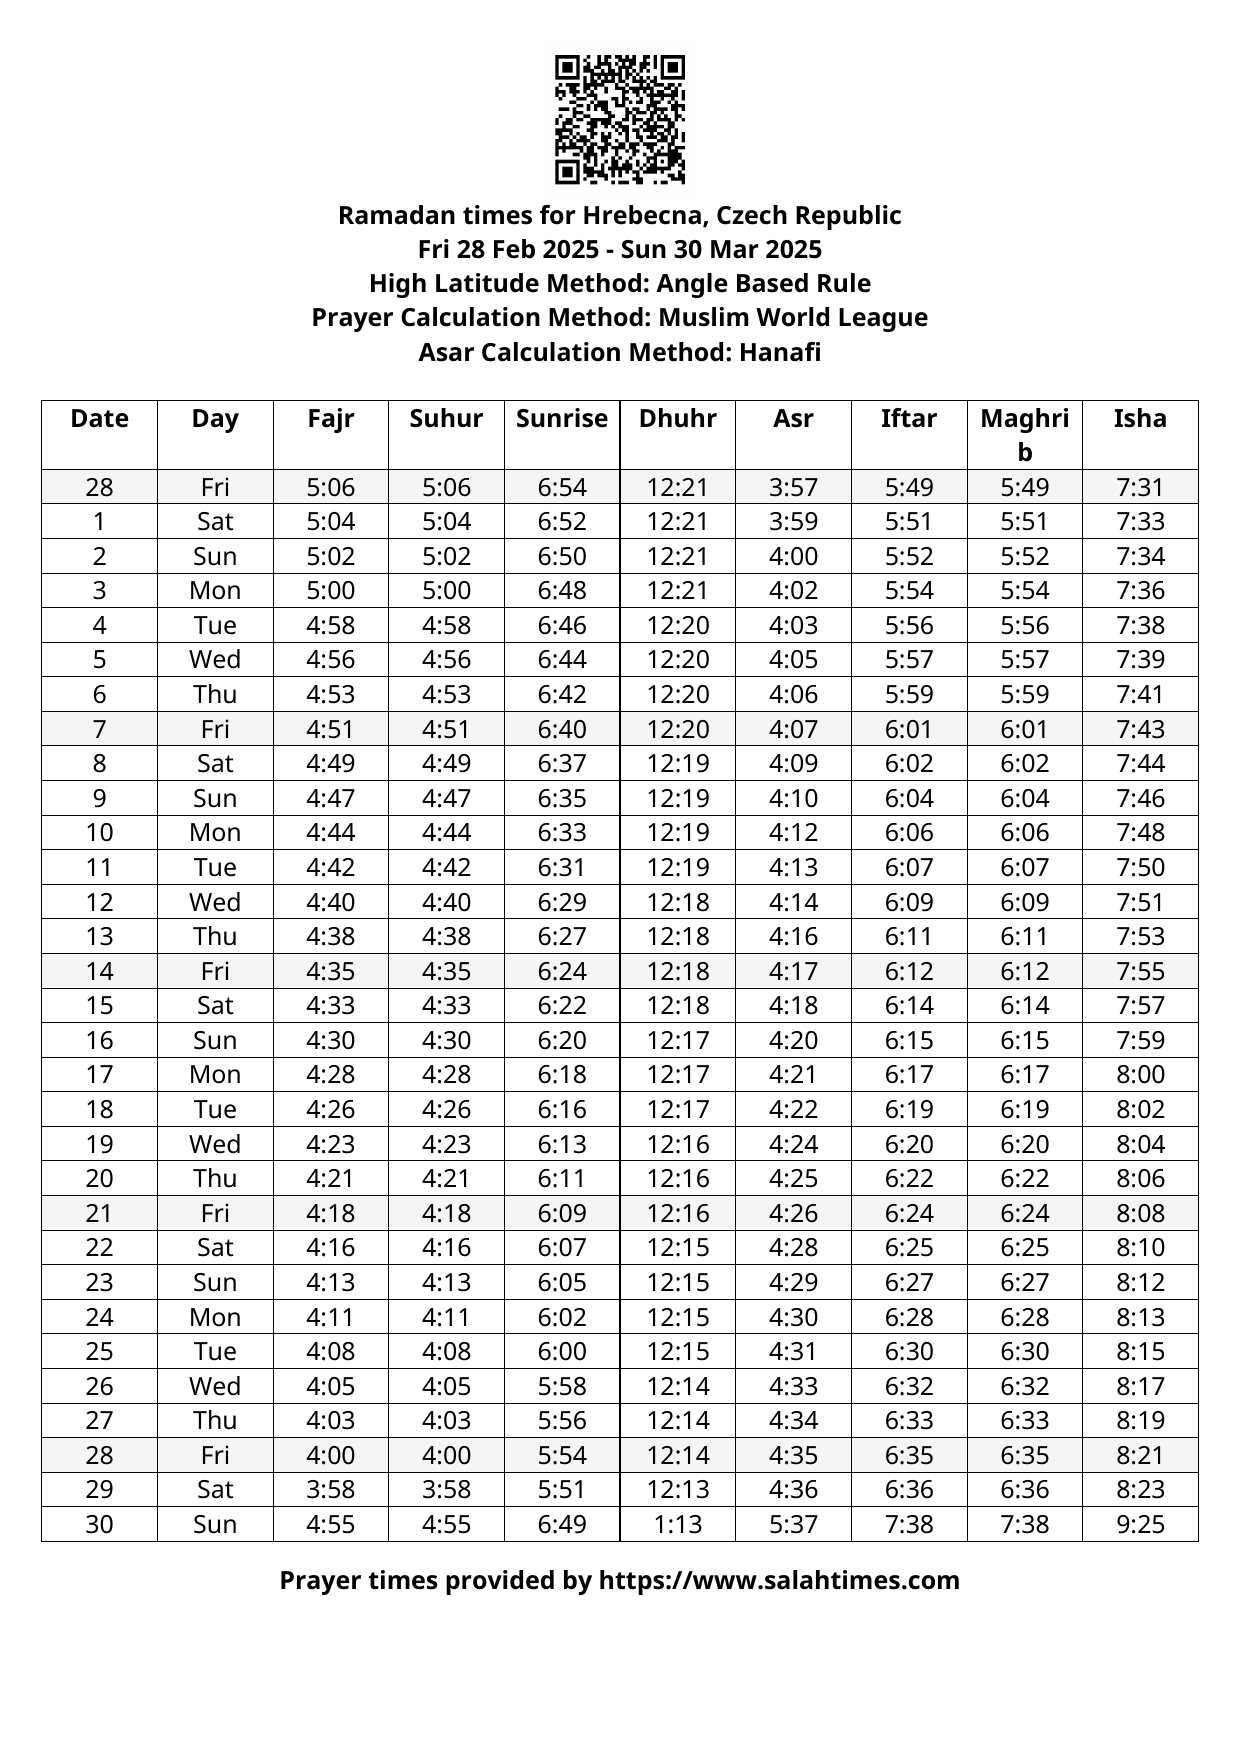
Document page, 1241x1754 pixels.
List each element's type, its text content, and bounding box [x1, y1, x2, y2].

table_cell 4:16 [736, 919, 851, 953]
table_cell 6:05 [505, 1265, 619, 1299]
table_cell 25 [42, 1334, 157, 1368]
table_cell 4:28 [274, 1058, 388, 1091]
table_cell 6:22 [505, 989, 619, 1022]
table_cell 5:54 [505, 1438, 619, 1472]
table_cell 6:14 [968, 989, 1082, 1022]
table_cell 4:51 [389, 712, 504, 745]
table_cell 12:21 [621, 539, 735, 572]
table_cell 4:21 [274, 1161, 388, 1195]
table_cell 6:24 [505, 954, 619, 987]
table_cell 4:03 [389, 1404, 504, 1437]
table_cell 4:26 [736, 1196, 851, 1229]
table_cell 6:07 [968, 850, 1082, 884]
table_cell 6:06 [968, 816, 1082, 849]
table_cell 6:09 [968, 885, 1082, 918]
text High Latitude Method: Angle Based Rule [42, 266, 1198, 300]
table_cell 6:31 [505, 850, 619, 884]
table_cell 7 [42, 712, 157, 745]
table_cell 4:11 [389, 1300, 504, 1333]
table_cell 12:19 [621, 746, 735, 780]
table_cell 4:30 [389, 1023, 504, 1057]
table_cell 4:10 [736, 781, 851, 814]
table_cell 8:06 [1083, 1161, 1198, 1195]
table_cell 26 [42, 1369, 157, 1402]
table_cell 22 [42, 1231, 157, 1264]
table_cell Fri [158, 712, 273, 745]
table_cell 5:51 [505, 1473, 619, 1506]
table_cell 18 [42, 1092, 157, 1126]
table_cell Thu [158, 1161, 273, 1195]
table_cell 13 [42, 919, 157, 953]
table_header Asr [736, 401, 851, 469]
table_cell 4:38 [274, 919, 388, 953]
table_cell Wed [158, 643, 273, 676]
table_cell 19 [42, 1127, 157, 1160]
table_cell 6:20 [968, 1127, 1082, 1160]
table_cell 4:00 [274, 1438, 388, 1472]
table_cell 4:35 [736, 1438, 851, 1472]
table_cell 6:35 [968, 1438, 1082, 1472]
table_cell 12:14 [621, 1438, 735, 1472]
table_cell 20 [42, 1161, 157, 1195]
table_cell 7:38 [968, 1507, 1082, 1541]
table_cell 4:18 [736, 989, 851, 1022]
table_cell 6:24 [968, 1196, 1082, 1229]
table_cell Wed [158, 885, 273, 918]
table_cell 5:56 [968, 608, 1082, 642]
table_cell 6:48 [505, 574, 619, 607]
table_cell 30 [42, 1507, 157, 1541]
table_cell 6:12 [852, 954, 967, 987]
table_cell 6:01 [852, 712, 967, 745]
table_cell 4:13 [389, 1265, 504, 1299]
table_cell 12:20 [621, 677, 735, 711]
table_cell 6:28 [852, 1300, 967, 1333]
table_cell 29 [42, 1473, 157, 1506]
table_cell 4:00 [389, 1438, 504, 1472]
text Fri 28 Feb 2025 - Sun 30 Mar 2025 [42, 232, 1198, 266]
table_cell Fri [158, 1438, 273, 1472]
table_cell 12:20 [621, 712, 735, 745]
table_cell 12:18 [621, 954, 735, 987]
table_cell 4:05 [274, 1369, 388, 1402]
table_cell 12:17 [621, 1023, 735, 1057]
table_header Isha [1083, 401, 1198, 469]
table_cell Sun [158, 1507, 273, 1541]
table_cell 3:57 [736, 470, 851, 503]
table_cell 12:16 [621, 1127, 735, 1160]
table_cell 4:58 [389, 608, 504, 642]
table_header Suhur [389, 401, 504, 469]
table_cell 4:53 [389, 677, 504, 711]
table_cell 10 [42, 816, 157, 849]
table_cell 5:52 [852, 539, 967, 572]
table_cell 12:19 [621, 781, 735, 814]
table_cell 6:32 [852, 1369, 967, 1402]
table_cell 12:14 [621, 1369, 735, 1402]
table_cell 4:13 [736, 850, 851, 884]
table_cell 4:03 [736, 608, 851, 642]
table_cell 6:17 [852, 1058, 967, 1091]
table_cell 4:44 [389, 816, 504, 849]
table_cell 16 [42, 1023, 157, 1057]
table_cell 8:04 [1083, 1127, 1198, 1160]
table_cell 8:21 [1083, 1438, 1198, 1472]
table_cell 12:19 [621, 850, 735, 884]
table_cell 5:04 [389, 504, 504, 538]
table_cell 6:02 [505, 1300, 619, 1333]
table_cell 6:36 [852, 1473, 967, 1506]
table_cell 12:17 [621, 1058, 735, 1091]
table_cell Thu [158, 1404, 273, 1437]
table_cell 4:00 [736, 539, 851, 572]
table_cell 5:37 [736, 1507, 851, 1541]
table_cell Wed [158, 1369, 273, 1402]
table_cell 7:50 [1083, 850, 1198, 884]
table_cell 28 [42, 1438, 157, 1472]
table_cell 7:36 [1083, 574, 1198, 607]
table_cell 6:15 [852, 1023, 967, 1057]
table_cell 4:34 [736, 1404, 851, 1437]
table_cell 4:23 [389, 1127, 504, 1160]
table_cell 4:21 [389, 1161, 504, 1195]
table_cell 5:57 [968, 643, 1082, 676]
table_cell 4:49 [389, 746, 504, 780]
table_cell 4:35 [389, 954, 504, 987]
table_cell Thu [158, 919, 273, 953]
table_cell 4:26 [274, 1092, 388, 1126]
table_cell 6:04 [968, 781, 1082, 814]
table_cell 4:16 [389, 1231, 504, 1264]
table_cell 7:33 [1083, 504, 1198, 538]
table_cell 12:18 [621, 885, 735, 918]
table_cell 6:44 [505, 643, 619, 676]
table_cell 8:17 [1083, 1369, 1198, 1402]
table_cell 8:23 [1083, 1473, 1198, 1506]
table_cell 4:58 [274, 608, 388, 642]
table_cell 7:55 [1083, 954, 1198, 987]
table_cell 6:09 [505, 1196, 619, 1229]
table_cell 4:55 [274, 1507, 388, 1541]
table_cell 4:02 [736, 574, 851, 607]
table_cell 12:18 [621, 989, 735, 1022]
table_cell 4:07 [736, 712, 851, 745]
table_cell 4:11 [274, 1300, 388, 1333]
table_cell Sat [158, 746, 273, 780]
table_cell 4:17 [736, 954, 851, 987]
table_cell 4:22 [736, 1092, 851, 1126]
table_cell 5:00 [389, 574, 504, 607]
table_cell 4:16 [274, 1231, 388, 1264]
table_cell 4:26 [389, 1092, 504, 1126]
table_cell 5:02 [274, 539, 388, 572]
table_cell 5:59 [852, 677, 967, 711]
table_cell Sat [158, 1473, 273, 1506]
text Prayer Calculation Method: Muslim World League [42, 300, 1198, 334]
table_cell 6:33 [852, 1404, 967, 1437]
table_cell 6:13 [505, 1127, 619, 1160]
table_cell 4:21 [736, 1058, 851, 1091]
table_cell 4:38 [389, 919, 504, 953]
table_cell 6:12 [968, 954, 1082, 987]
table_cell 4:28 [736, 1231, 851, 1264]
table_cell 6:40 [505, 712, 619, 745]
table_header Dhuhr [621, 401, 735, 469]
table_cell 4:53 [274, 677, 388, 711]
table_cell 3:58 [389, 1473, 504, 1506]
table_cell Sun [158, 539, 273, 572]
table_cell 5:57 [852, 643, 967, 676]
table_cell 4:30 [736, 1300, 851, 1333]
table_cell 6:22 [968, 1161, 1082, 1195]
table_cell 4:28 [389, 1058, 504, 1091]
table_header Sunrise [505, 401, 619, 469]
table_cell 6:02 [852, 746, 967, 780]
table_cell Fri [158, 954, 273, 987]
table_header Day [158, 401, 273, 469]
table_cell 4:24 [736, 1127, 851, 1160]
table_cell 4:56 [389, 643, 504, 676]
table_cell 4:29 [736, 1265, 851, 1299]
table_cell Sun [158, 781, 273, 814]
table_cell 8:13 [1083, 1300, 1198, 1333]
table_cell 12:20 [621, 643, 735, 676]
table_cell Sat [158, 504, 273, 538]
table_cell 5:06 [274, 470, 388, 503]
table_cell 4:03 [274, 1404, 388, 1437]
table_cell 2 [42, 539, 157, 572]
table_cell 12:20 [621, 608, 735, 642]
table_cell 6:22 [852, 1161, 967, 1195]
table_cell Tue [158, 1092, 273, 1126]
table_cell 6:20 [505, 1023, 619, 1057]
table_cell 9 [42, 781, 157, 814]
table_cell 4:33 [736, 1369, 851, 1402]
table_cell 5:51 [968, 504, 1082, 538]
table_cell 4:33 [389, 989, 504, 1022]
table_cell 5:54 [852, 574, 967, 607]
table_cell 6:19 [852, 1092, 967, 1126]
table_cell 12:15 [621, 1231, 735, 1264]
table_cell 4:05 [736, 643, 851, 676]
table_cell 6:52 [505, 504, 619, 538]
table_cell 5 [42, 643, 157, 676]
table_cell 7:38 [1083, 608, 1198, 642]
table_cell 11 [42, 850, 157, 884]
table_cell 4:40 [389, 885, 504, 918]
table_cell 4:47 [389, 781, 504, 814]
table_cell 8:15 [1083, 1334, 1198, 1368]
table_cell 12:21 [621, 470, 735, 503]
table_cell 6:04 [852, 781, 967, 814]
table_cell 6:15 [968, 1023, 1082, 1057]
table_cell 4:09 [736, 746, 851, 780]
table_cell 6:30 [852, 1334, 967, 1368]
table_cell 6:32 [968, 1369, 1082, 1402]
table_cell 6:35 [505, 781, 619, 814]
table_cell 6:50 [505, 539, 619, 572]
table_cell 4:12 [736, 816, 851, 849]
picture [542, 41, 699, 198]
table_cell 5:59 [968, 677, 1082, 711]
table_cell 4:35 [274, 954, 388, 987]
table_cell Sun [158, 1265, 273, 1299]
table_cell 8:02 [1083, 1092, 1198, 1126]
table_cell Wed [158, 1127, 273, 1160]
table_cell 6:11 [852, 919, 967, 953]
table_cell 8:19 [1083, 1404, 1198, 1437]
table_cell 6:06 [852, 816, 967, 849]
table_cell 6:01 [968, 712, 1082, 745]
table_cell 6:14 [852, 989, 967, 1022]
table_cell Fri [158, 1196, 273, 1229]
table_cell 5:49 [852, 470, 967, 503]
table_cell Mon [158, 1058, 273, 1091]
table_cell 6:00 [505, 1334, 619, 1368]
table_cell 4:42 [274, 850, 388, 884]
table_cell Mon [158, 816, 273, 849]
table_cell 5:06 [389, 470, 504, 503]
table_header Maghrib [968, 401, 1082, 469]
table_cell 3:59 [736, 504, 851, 538]
table_cell 12:15 [621, 1265, 735, 1299]
table_cell 4 [42, 608, 157, 642]
table_cell 1 [42, 504, 157, 538]
table_cell 7:34 [1083, 539, 1198, 572]
table_cell 4:14 [736, 885, 851, 918]
table_cell 8:12 [1083, 1265, 1198, 1299]
table_cell Tue [158, 608, 273, 642]
table_cell 9:25 [1083, 1507, 1198, 1541]
table_cell 1:13 [621, 1507, 735, 1541]
table_cell 6:28 [968, 1300, 1082, 1333]
table_cell 8:08 [1083, 1196, 1198, 1229]
table_cell 6:35 [852, 1438, 967, 1472]
table_cell 6:54 [505, 470, 619, 503]
table_cell 6 [42, 677, 157, 711]
table_cell 7:46 [1083, 781, 1198, 814]
table_cell 4:40 [274, 885, 388, 918]
table_cell 4:06 [736, 677, 851, 711]
table_cell 4:08 [389, 1334, 504, 1368]
table_header Date [42, 401, 157, 469]
text Asar Calculation Method: Hanafi [42, 334, 1198, 368]
table_header Fajr [274, 401, 388, 469]
table_cell 4:18 [274, 1196, 388, 1229]
table_cell 4:08 [274, 1334, 388, 1368]
table_cell 4:23 [274, 1127, 388, 1160]
table_cell 5:58 [505, 1369, 619, 1402]
table_cell 23 [42, 1265, 157, 1299]
table_cell 12:18 [621, 919, 735, 953]
table_cell 27 [42, 1404, 157, 1437]
table_cell 8 [42, 746, 157, 780]
table_cell Tue [158, 1334, 273, 1368]
table_cell 6:19 [968, 1092, 1082, 1126]
table_cell 4:05 [389, 1369, 504, 1402]
table_cell 5:51 [852, 504, 967, 538]
table_cell 6:29 [505, 885, 619, 918]
table_cell 6:20 [852, 1127, 967, 1160]
table_cell Sat [158, 989, 273, 1022]
table_cell 5:00 [274, 574, 388, 607]
table_cell 12:21 [621, 574, 735, 607]
table_cell 6:33 [505, 816, 619, 849]
table_cell 6:02 [968, 746, 1082, 780]
table_header Iftar [852, 401, 967, 469]
table_cell 7:43 [1083, 712, 1198, 745]
table_cell 7:57 [1083, 989, 1198, 1022]
table_cell 6:17 [968, 1058, 1082, 1091]
table_cell 6:27 [968, 1265, 1082, 1299]
table_cell 6:18 [505, 1058, 619, 1091]
table_cell 5:56 [852, 608, 967, 642]
table_cell 4:33 [274, 989, 388, 1022]
table_cell 6:27 [852, 1265, 967, 1299]
table_cell Thu [158, 677, 273, 711]
table_cell 3:58 [274, 1473, 388, 1506]
table_cell 6:07 [505, 1231, 619, 1264]
table_cell 15 [42, 989, 157, 1022]
table_cell 14 [42, 954, 157, 987]
table_cell Mon [158, 1300, 273, 1333]
table_cell 6:09 [852, 885, 967, 918]
table_cell 4:20 [736, 1023, 851, 1057]
table_cell 4:47 [274, 781, 388, 814]
table_cell 28 [42, 470, 157, 503]
table_cell 7:48 [1083, 816, 1198, 849]
table_cell 6:11 [505, 1161, 619, 1195]
table_cell 4:36 [736, 1473, 851, 1506]
table_cell 12:16 [621, 1161, 735, 1195]
table_cell 4:31 [736, 1334, 851, 1368]
text Prayer times provided by https://www.salahtimes.com [42, 1563, 1198, 1597]
table_cell 6:11 [968, 919, 1082, 953]
table_cell Tue [158, 850, 273, 884]
table_cell 5:56 [505, 1404, 619, 1437]
table_cell 6:16 [505, 1092, 619, 1126]
table_cell 4:25 [736, 1161, 851, 1195]
table_cell 6:46 [505, 608, 619, 642]
table_cell 21 [42, 1196, 157, 1229]
table_cell 4:51 [274, 712, 388, 745]
table_cell 12:15 [621, 1334, 735, 1368]
table_cell 6:37 [505, 746, 619, 780]
table_cell 6:07 [852, 850, 967, 884]
table_cell 7:39 [1083, 643, 1198, 676]
table_cell 7:31 [1083, 470, 1198, 503]
table_cell 8:00 [1083, 1058, 1198, 1091]
table_cell 5:52 [968, 539, 1082, 572]
table_cell 5:02 [389, 539, 504, 572]
text Ramadan times for Hrebecna, Czech Republic [42, 198, 1198, 232]
table_cell 4:42 [389, 850, 504, 884]
table_cell 12:21 [621, 504, 735, 538]
table_cell 6:42 [505, 677, 619, 711]
table_cell 8:10 [1083, 1231, 1198, 1264]
table_cell 12:13 [621, 1473, 735, 1506]
table_cell Sat [158, 1231, 273, 1264]
table_cell 12:19 [621, 816, 735, 849]
table_cell 6:33 [968, 1404, 1082, 1437]
table_cell 12:17 [621, 1092, 735, 1126]
table_cell 7:38 [852, 1507, 967, 1541]
table_cell 24 [42, 1300, 157, 1333]
table_cell 4:30 [274, 1023, 388, 1057]
table_cell 6:36 [968, 1473, 1082, 1506]
table_cell 7:51 [1083, 885, 1198, 918]
table_cell 7:53 [1083, 919, 1198, 953]
table_cell 4:18 [389, 1196, 504, 1229]
table_cell 5:49 [968, 470, 1082, 503]
table_cell 6:27 [505, 919, 619, 953]
table_cell 4:49 [274, 746, 388, 780]
table_cell Mon [158, 574, 273, 607]
table_cell 7:41 [1083, 677, 1198, 711]
table_cell 7:59 [1083, 1023, 1198, 1057]
table_cell 4:13 [274, 1265, 388, 1299]
table_cell 12:16 [621, 1196, 735, 1229]
table_cell 7:44 [1083, 746, 1198, 780]
table_cell Sun [158, 1023, 273, 1057]
table_cell 17 [42, 1058, 157, 1091]
table_cell 4:55 [389, 1507, 504, 1541]
table_cell 4:44 [274, 816, 388, 849]
table_cell 12:14 [621, 1404, 735, 1437]
table_cell 6:25 [852, 1231, 967, 1264]
table_cell 6:30 [968, 1334, 1082, 1368]
table_cell 4:56 [274, 643, 388, 676]
table_cell 12:15 [621, 1300, 735, 1333]
table_cell 6:25 [968, 1231, 1082, 1264]
table_cell 5:54 [968, 574, 1082, 607]
table_cell 12 [42, 885, 157, 918]
table_cell Fri [158, 470, 273, 503]
table_cell 5:04 [274, 504, 388, 538]
table_cell 6:24 [852, 1196, 967, 1229]
table_cell 3 [42, 574, 157, 607]
table_cell 6:49 [505, 1507, 619, 1541]
